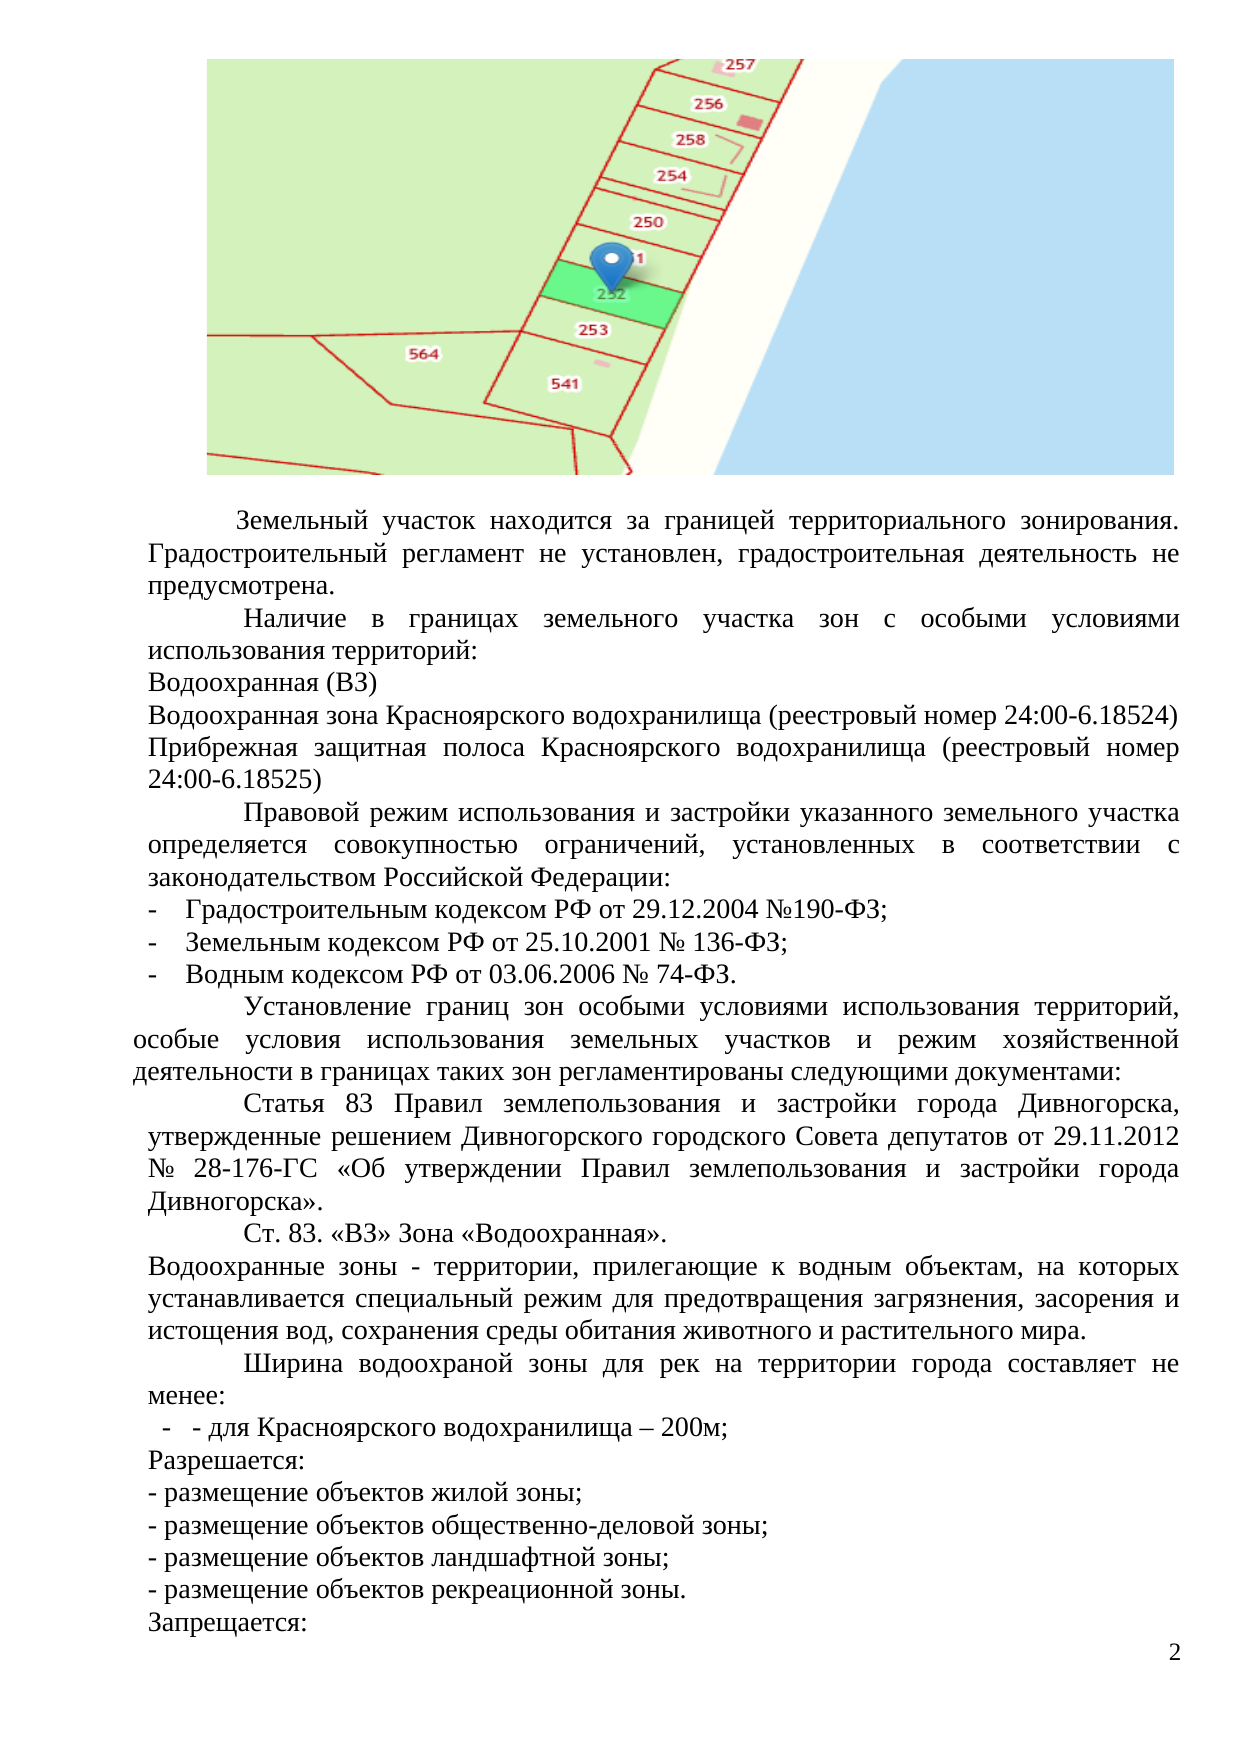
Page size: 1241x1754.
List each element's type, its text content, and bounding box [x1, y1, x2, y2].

text - размещение объектов жилой зоны; [148, 1475, 1181, 1508]
text - размещение объектов общественно-деловой зоны; [148, 1508, 1181, 1540]
text Правовой режим использования и застройки указанного земельного участка определяется совокупностью ограничений, установленных в соответствии с законодательством Российской Федерации: [148, 795, 1181, 892]
list Водным кодексом РФ от 03.06.2006 № 74-ФЗ. [148, 957, 1181, 989]
text Статья 83 Правил землепользования и застройки города Дивногорска, утвержденные решением Дивногорского городского Совета депутатов от 29.11.2012 № 28-176-ГС «Об утверждении Правил землепользования и застройки города Дивногорска». [148, 1087, 1181, 1216]
text - - для Красноярского водохранилища – 200м; [148, 1411, 1181, 1443]
text - размещение объектов рекреационной зоны. [148, 1572, 1181, 1605]
text Земельный участок находится за границей территориального зонирования. Градостроительный регламент не установлен, градостроительная деятельность не предусмотрена. [148, 503, 1181, 601]
text Водоохранные зоны - территории, прилегающие к водным объектам, на которых устанавливается специальный режим для предотвращения загрязнения, засорения и истощения вод, сохранения среды обитания животного и растительного мира. [148, 1248, 1181, 1346]
list Земельным кодексом РФ от 25.10.2001 № 136-ФЗ; [148, 924, 1181, 957]
text Водоохранная (ВЗ) [148, 665, 1181, 698]
text - размещение объектов ландшафтной зоны; [148, 1540, 1181, 1572]
text Наличие в границах земельного участка зон с особыми условиями использования территорий: [148, 601, 1181, 665]
text Ст. 83. «ВЗ» Зона «Водоохранная». [185, 1216, 1181, 1248]
picture [206, 59, 1174, 475]
text Водоохранная зона Красноярского водохранилища (реестровый номер 24:00-6.18524) [148, 698, 1181, 730]
list Градостроительным кодексом РФ от 29.12.2004 №190-ФЗ; [148, 892, 1181, 924]
list Установление границ зон особыми условиями использования территорий, особые условия использования земельных участков и режим хозяйственной деятельности в границах таких зон регламентированы следующими документами: [133, 989, 1181, 1087]
text Запрещается: [148, 1605, 1181, 1637]
text Прибрежная защитная полоса Красноярского водохранилища (реестровый номер 24:00-6.18525) [148, 730, 1181, 795]
text Ширина водоохраной зоны для рек на территории города составляет не менее: [148, 1346, 1181, 1411]
text Разрешается: [148, 1443, 1181, 1475]
